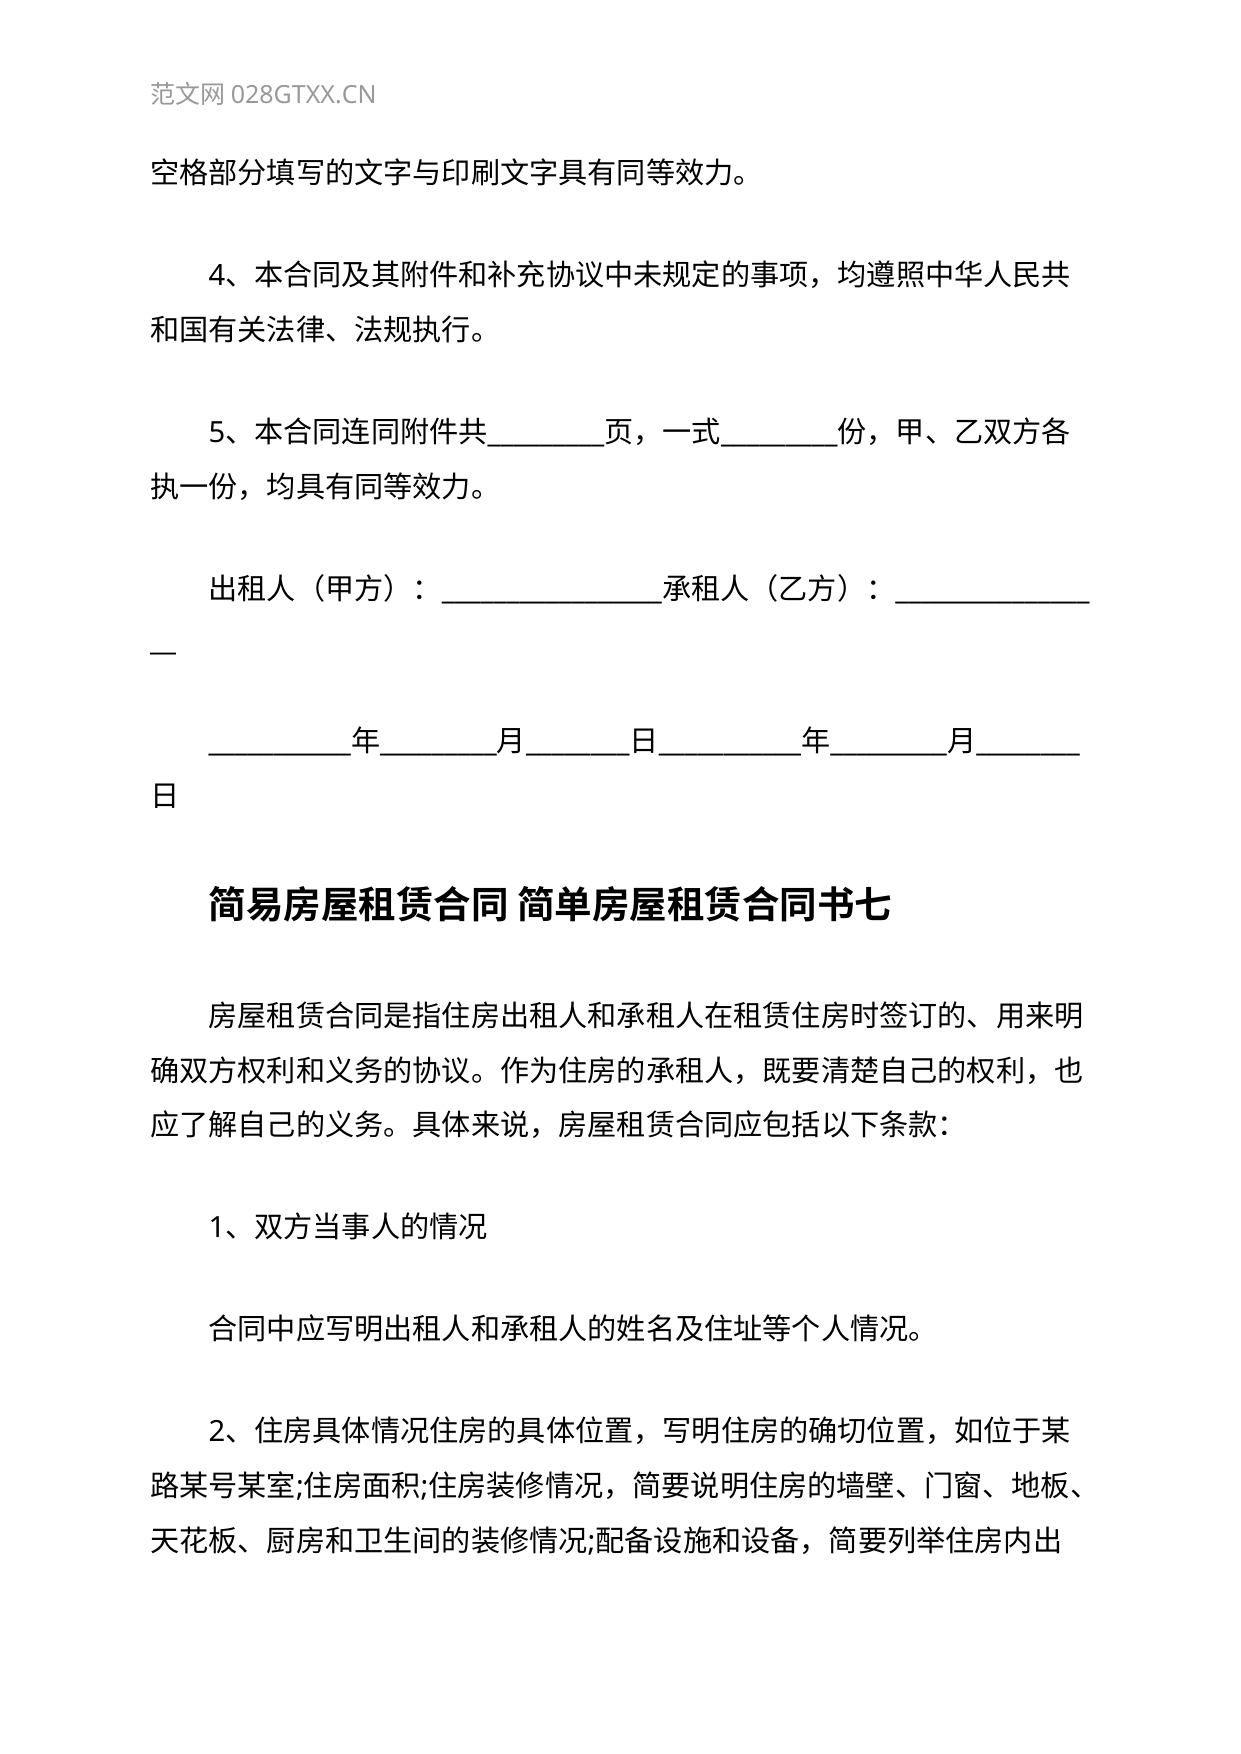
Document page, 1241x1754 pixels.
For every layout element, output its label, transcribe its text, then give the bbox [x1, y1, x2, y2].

text 4、本合同及其附件和补充协议中未规定的事项，均遵照中华人民共和国有关法律、法规执行。 [150, 252, 1090, 349]
text 简易房屋租赁合同 简单房屋租赁合同书七 [150, 875, 1090, 929]
text 5、本合同连同附件共_________页，一式_________份，甲、乙双方各执一份，均具有同等效力。 [150, 408, 1090, 506]
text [150, 1407, 1090, 1560]
text 合同中应写明出租人和承租人的姓名及住址等个人情况。 [150, 1306, 1090, 1348]
text ___________年_________月________日___________年_________月________日 [150, 718, 1090, 815]
text 房屋租赁合同是指住房出租人和承租人在租赁住房时签订的、用来明确双方权利和义务的协议。作为住房的承租人，既要清楚自己的权利，也应了解自己的义务。具体来说，房屋租赁合同应包括以下条款： [150, 992, 1090, 1144]
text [150, 150, 1090, 192]
text 1、双方当事人的情况 [150, 1204, 1090, 1246]
text 出租人（甲方）：_________________承租人（乙方）：_________________ [150, 565, 1090, 659]
